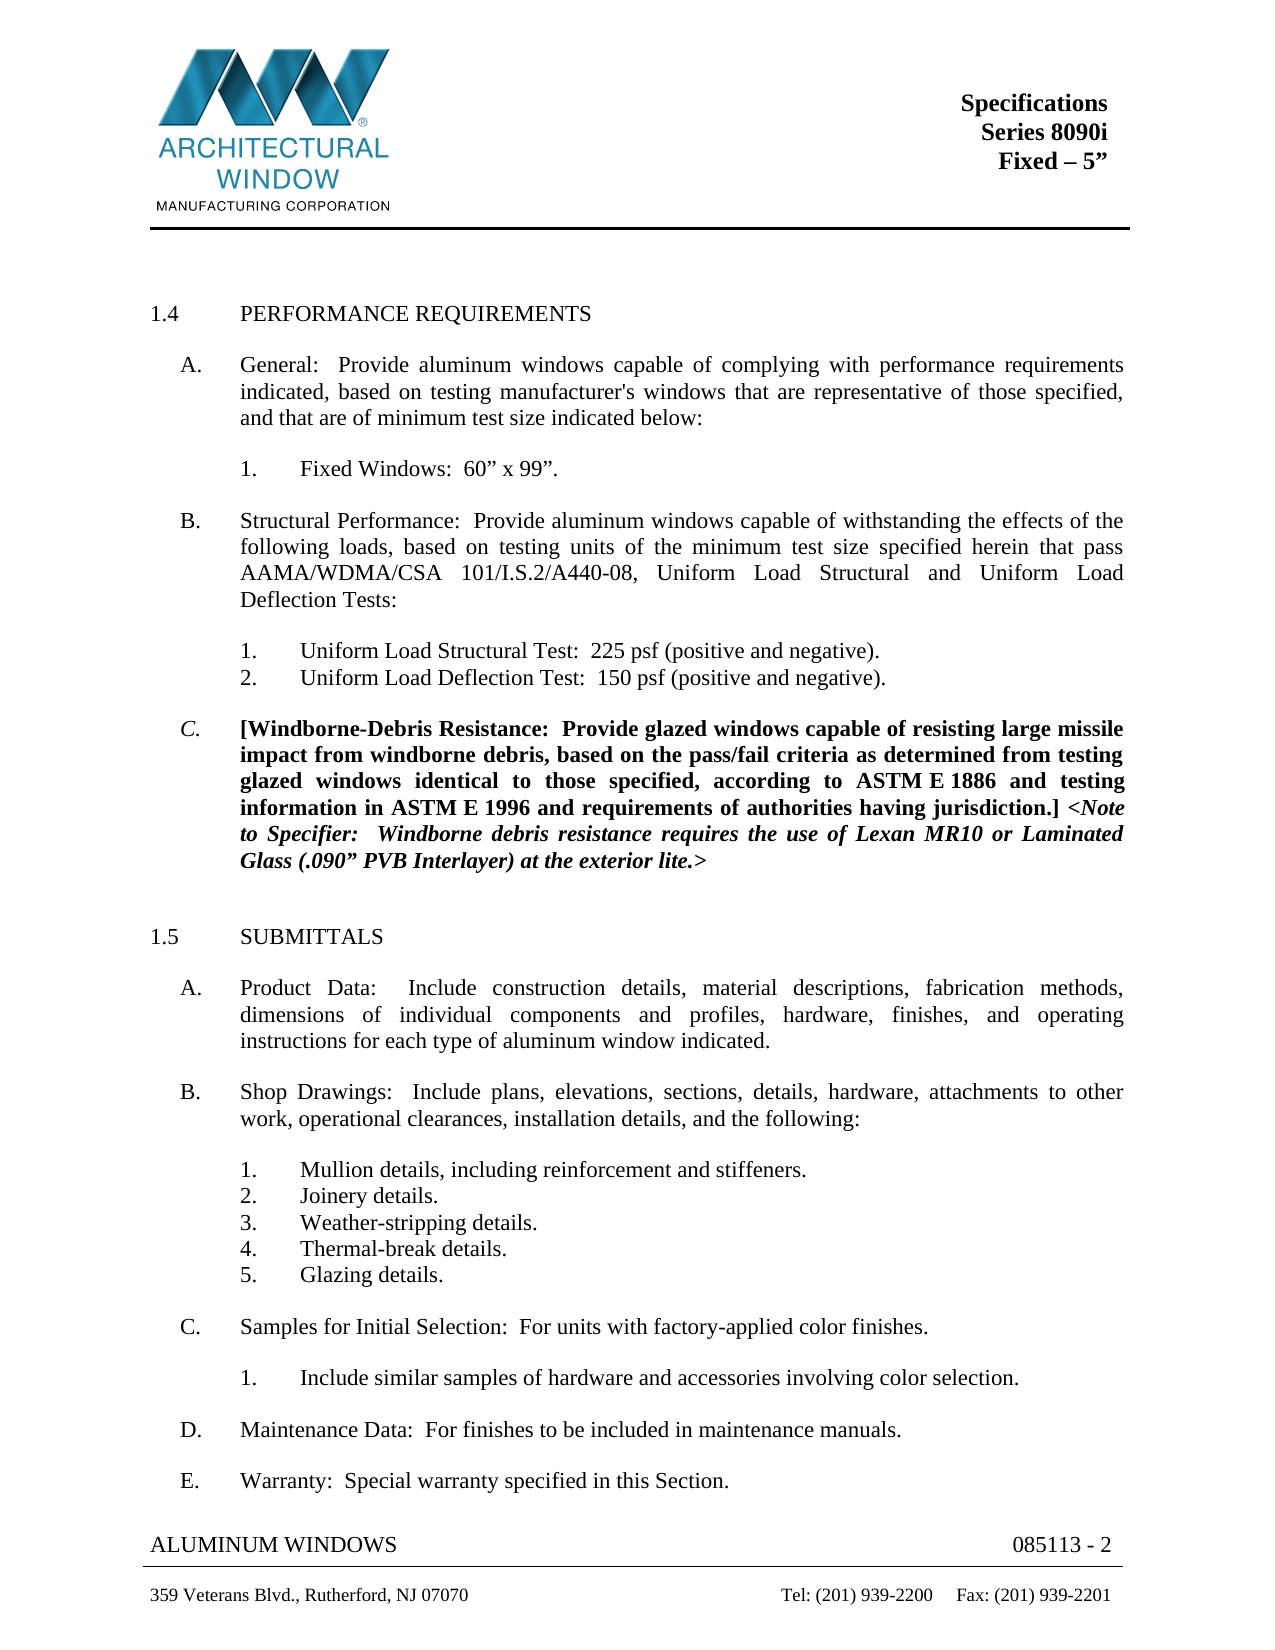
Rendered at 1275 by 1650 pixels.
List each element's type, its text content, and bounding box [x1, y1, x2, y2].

text Shop Drawings: Include plans, elevations, sections, details, hardware, attachments to other work, operational clearances, installation details, and the following: [180, 1078, 1125, 1131]
picture [150, 44, 394, 213]
text SUBMITTALS [150, 923, 1125, 949]
text Fixed Windows: 60” x 99”. [240, 455, 1125, 482]
text Warranty: Special warranty specified in this Section. [180, 1467, 1125, 1493]
text PERFORMANCE REQUIREMENTS [150, 300, 1125, 326]
text [Windborne-Debris Resistance: Provide glazed windows capable of resisting large missile impact from windborne debris, based on the pass/fail criteria as determined from testing glazed windows identical to those specified, according to ASTM E 1886 and testing information in ASTM E 1996 and requirements of authorities having jurisdiction.] <Note to Specifier: Windborne debris resistance requires the use of Lexan MR10 or Laminated Glass (.090” PVB Interlayer) at the exterior lite.> [180, 715, 1125, 873]
text Uniform Load Structural Test: 225 psf (positive and negative). [240, 637, 1125, 663]
text Product Data: Include construction details, material descriptions, fabrication methods, dimensions of individual components and profiles, hardware, finishes, and operating instructions for each type of aluminum window indicated. [180, 974, 1125, 1053]
text Glazing details. [240, 1262, 1125, 1288]
text Maintenance Data: For finishes to be included in maintenance manuals. [180, 1416, 1125, 1442]
text Thermal-break details. [240, 1235, 1125, 1262]
text Structural Performance: Provide aluminum windows capable of withstanding the effects of the following loads, based on testing units of the minimum test size specified herein that pass AAMA/WDMA/CSA 101/I.S.2/A440-08, Uniform Load Structural and Uniform Load Deflection Tests: [180, 507, 1125, 612]
text Mullion details, including reinforcement and stiffeners. [240, 1156, 1125, 1182]
text Include similar samples of hardware and accessories involving color selection. [240, 1364, 1125, 1391]
text Joinery details. [240, 1182, 1125, 1209]
text Uniform Load Deflection Test: 150 psf (positive and negative). [240, 663, 1125, 690]
text Weather-stripping details. [240, 1209, 1125, 1235]
text General: Provide aluminum windows capable of complying with performance requirements indicated, based on testing manufacturer's windows that are representative of those specified, and that are of minimum test size indicated below: [180, 351, 1125, 430]
text Samples for Initial Selection: For units with factory-applied color finishes. [180, 1313, 1125, 1339]
